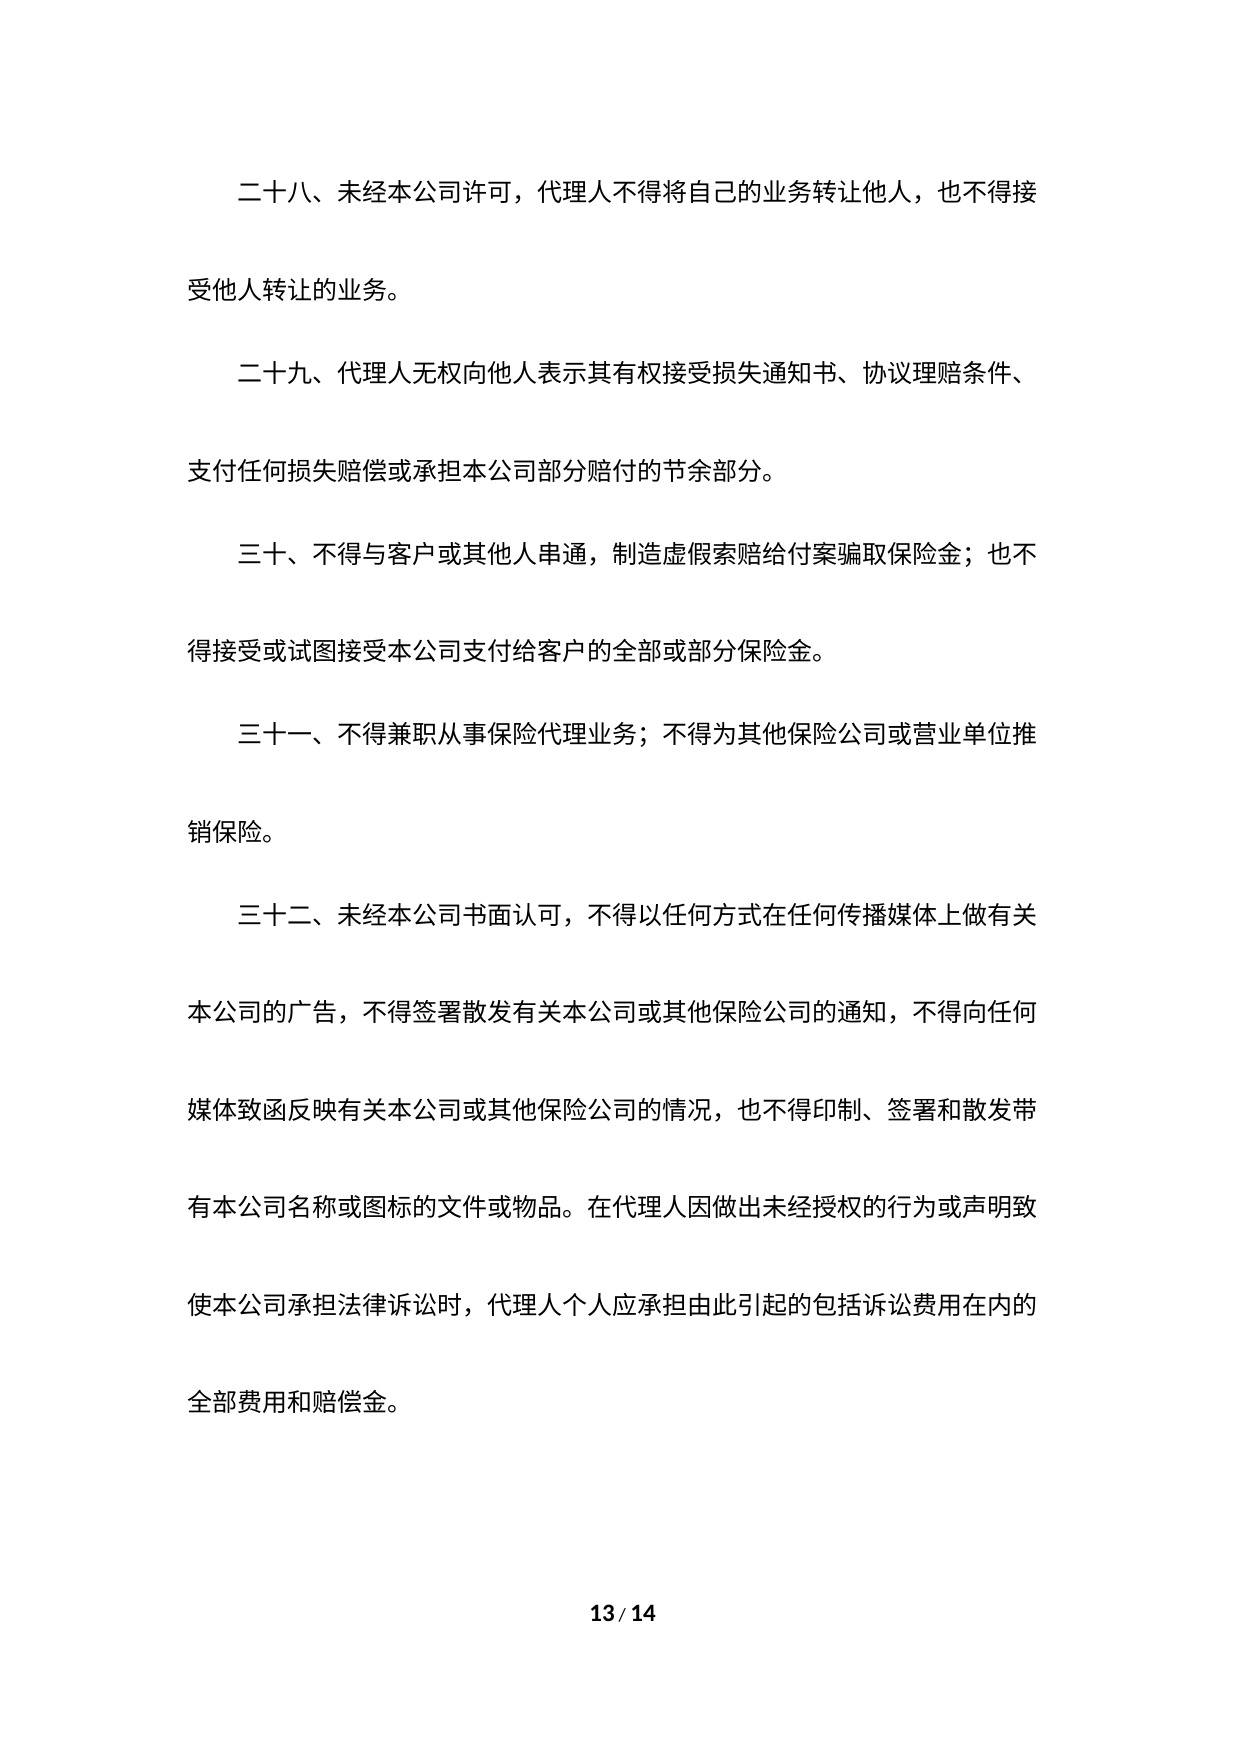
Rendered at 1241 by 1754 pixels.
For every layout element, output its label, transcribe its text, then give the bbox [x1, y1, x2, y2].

text 二十九、代理人无权向他人表示其有权接受损失通知书、协议理赔条件、支付任何损失赔偿或承担本公司部分赔付的节余部分。 [187, 339, 1053, 502]
text 三十、不得与客户或其他人串通，制造虚假索赔给付案骗取保险金；也不得接受或试图接受本公司支付给客户的全部或部分保险金。 [187, 520, 1053, 682]
text 二十八、未经本公司许可，代理人不得将自己的业务转让他人，也不得接受他人转让的业务。 [187, 158, 1053, 321]
text 三十二、未经本公司书面认可，不得以任何方式在任何传播媒体上做有关本公司的广告，不得签署散发有关本公司或其他保险公司的通知，不得向任何媒体致函反映有关本公司或其他保险公司的情况，也不得印制、签署和散发带有本公司名称或图标的文件或物品。在代理人因做出未经授权的行为或声明致使本公司承担法律诉讼时，代理人个人应承担由此引起的包括诉讼费用在内的全部费用和赔偿金。 [187, 881, 1053, 1433]
text 三十一、不得兼职从事保险代理业务；不得为其他保险公司或营业单位推销保险。 [187, 700, 1053, 863]
